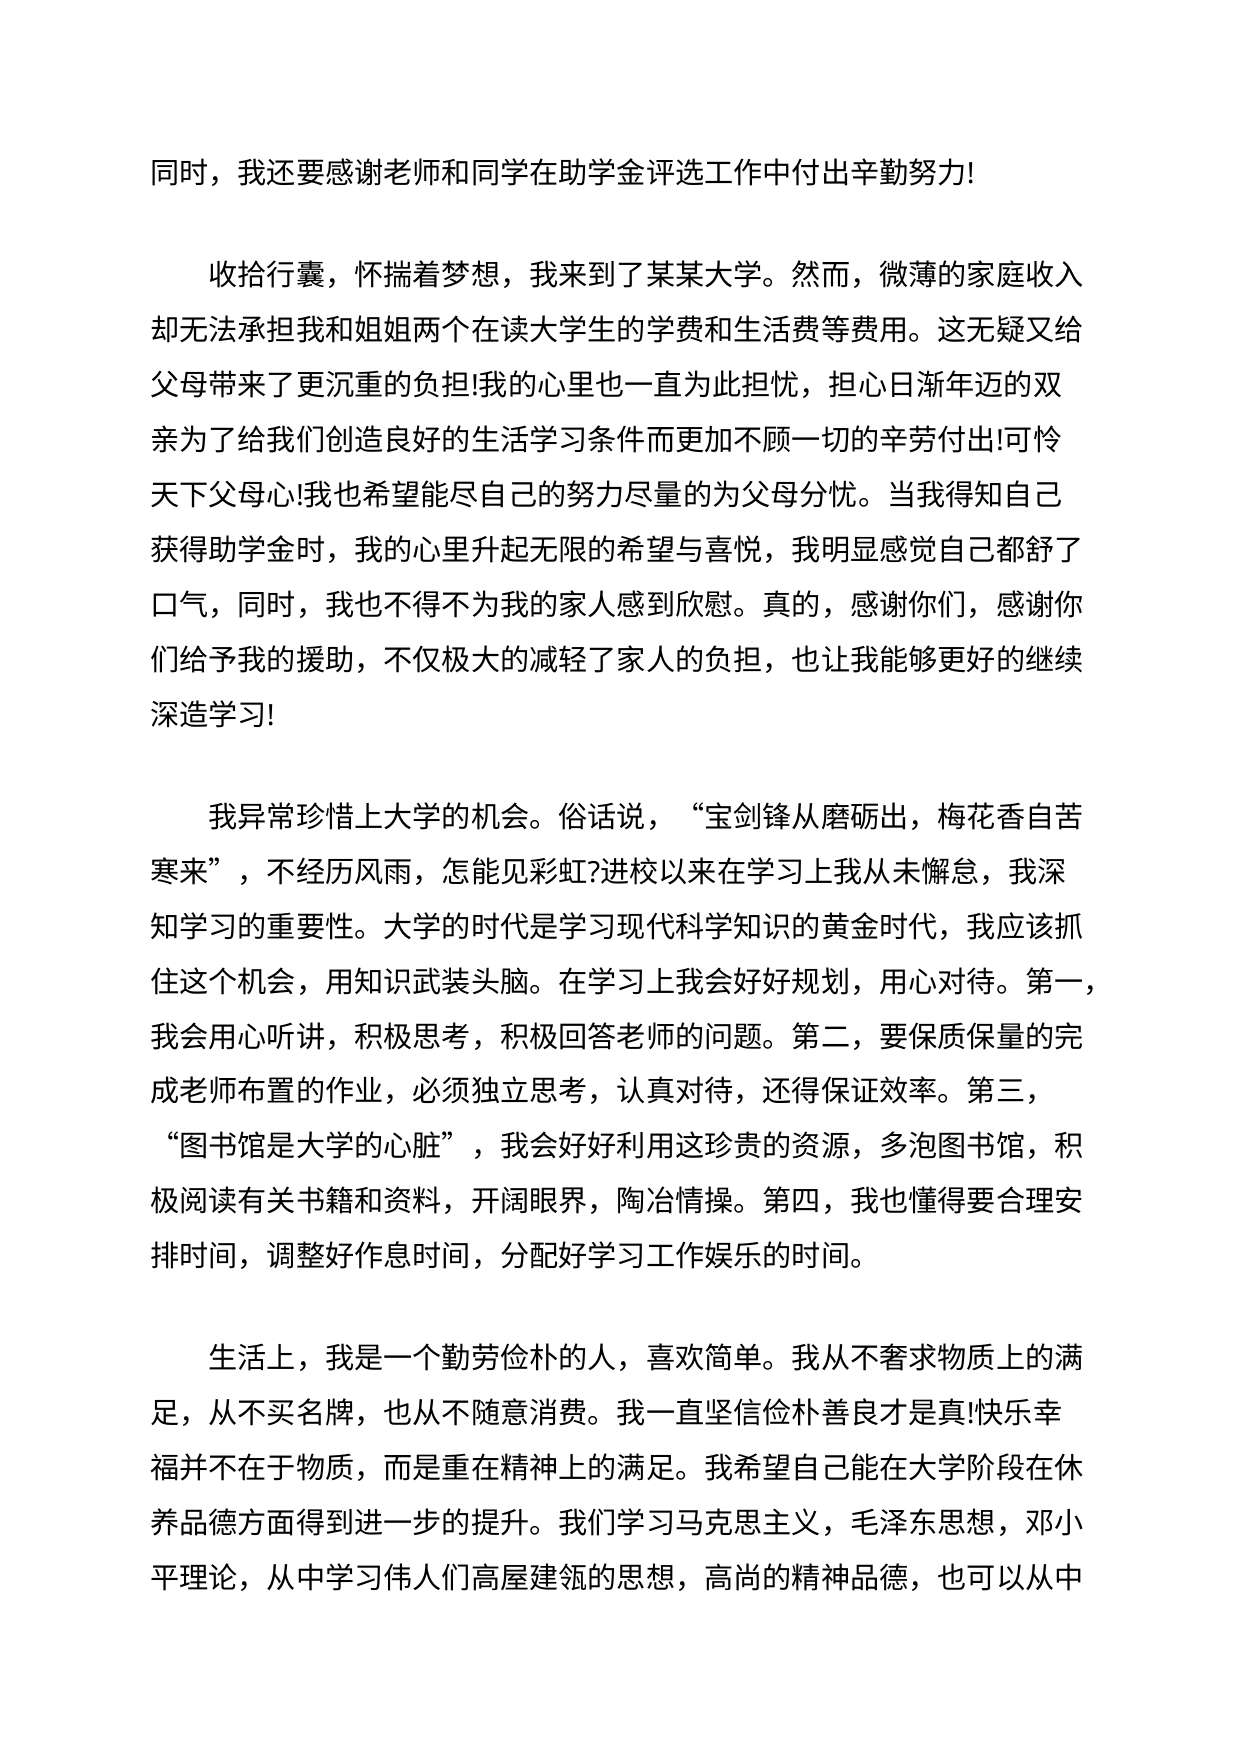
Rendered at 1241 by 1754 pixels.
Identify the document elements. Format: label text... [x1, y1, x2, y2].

text 我异常珍惜上大学的机会。俗话说，“宝剑锋从磨砺出，梅花香自苦寒来”，不经历风雨，怎能见彩虹?进校以来在学习上我从未懈怠，我深知学习的重要性。大学的时代是学习现代科学知识的黄金时代，我应该抓住这个机会，用知识武装头脑。在学习上我会好好规划，用心对待。第一，我会用心听讲，积极思考，积极回答老师的问题。第二，要保质保量的完成老师布置的作业，必须独立思考，认真对待，还得保证效率。第三，“图书馆是大学的心脏”，我会好好利用这珍贵的资源，多泡图书馆，积极阅读有关书籍和资料，开阔眼界，陶冶情操。第四，我也懂得要合理安排时间，调整好作息时间，分配好学习工作娱乐的时间。 [150, 793, 1090, 1275]
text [150, 1334, 1090, 1596]
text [150, 150, 1090, 192]
text 收拾行囊，怀揣着梦想，我来到了某某大学。然而，微薄的家庭收入却无法承担我和姐姐两个在读大学生的学费和生活费等费用。这无疑又给父母带来了更沉重的负担!我的心里也一直为此担忧，担心日渐年迈的双亲为了给我们创造良好的生活学习条件而更加不顾一切的辛劳付出!可怜天下父母心!我也希望能尽自己的努力尽量的为父母分忧。当我得知自己获得助学金时，我的心里升起无限的希望与喜悦，我明显感觉自己都舒了口气，同时，我也不得不为我的家人感到欣慰。真的，感谢你们，感谢你们给予我的援助，不仅极大的减轻了家人的负担，也让我能够更好的继续深造学习! [150, 252, 1090, 734]
